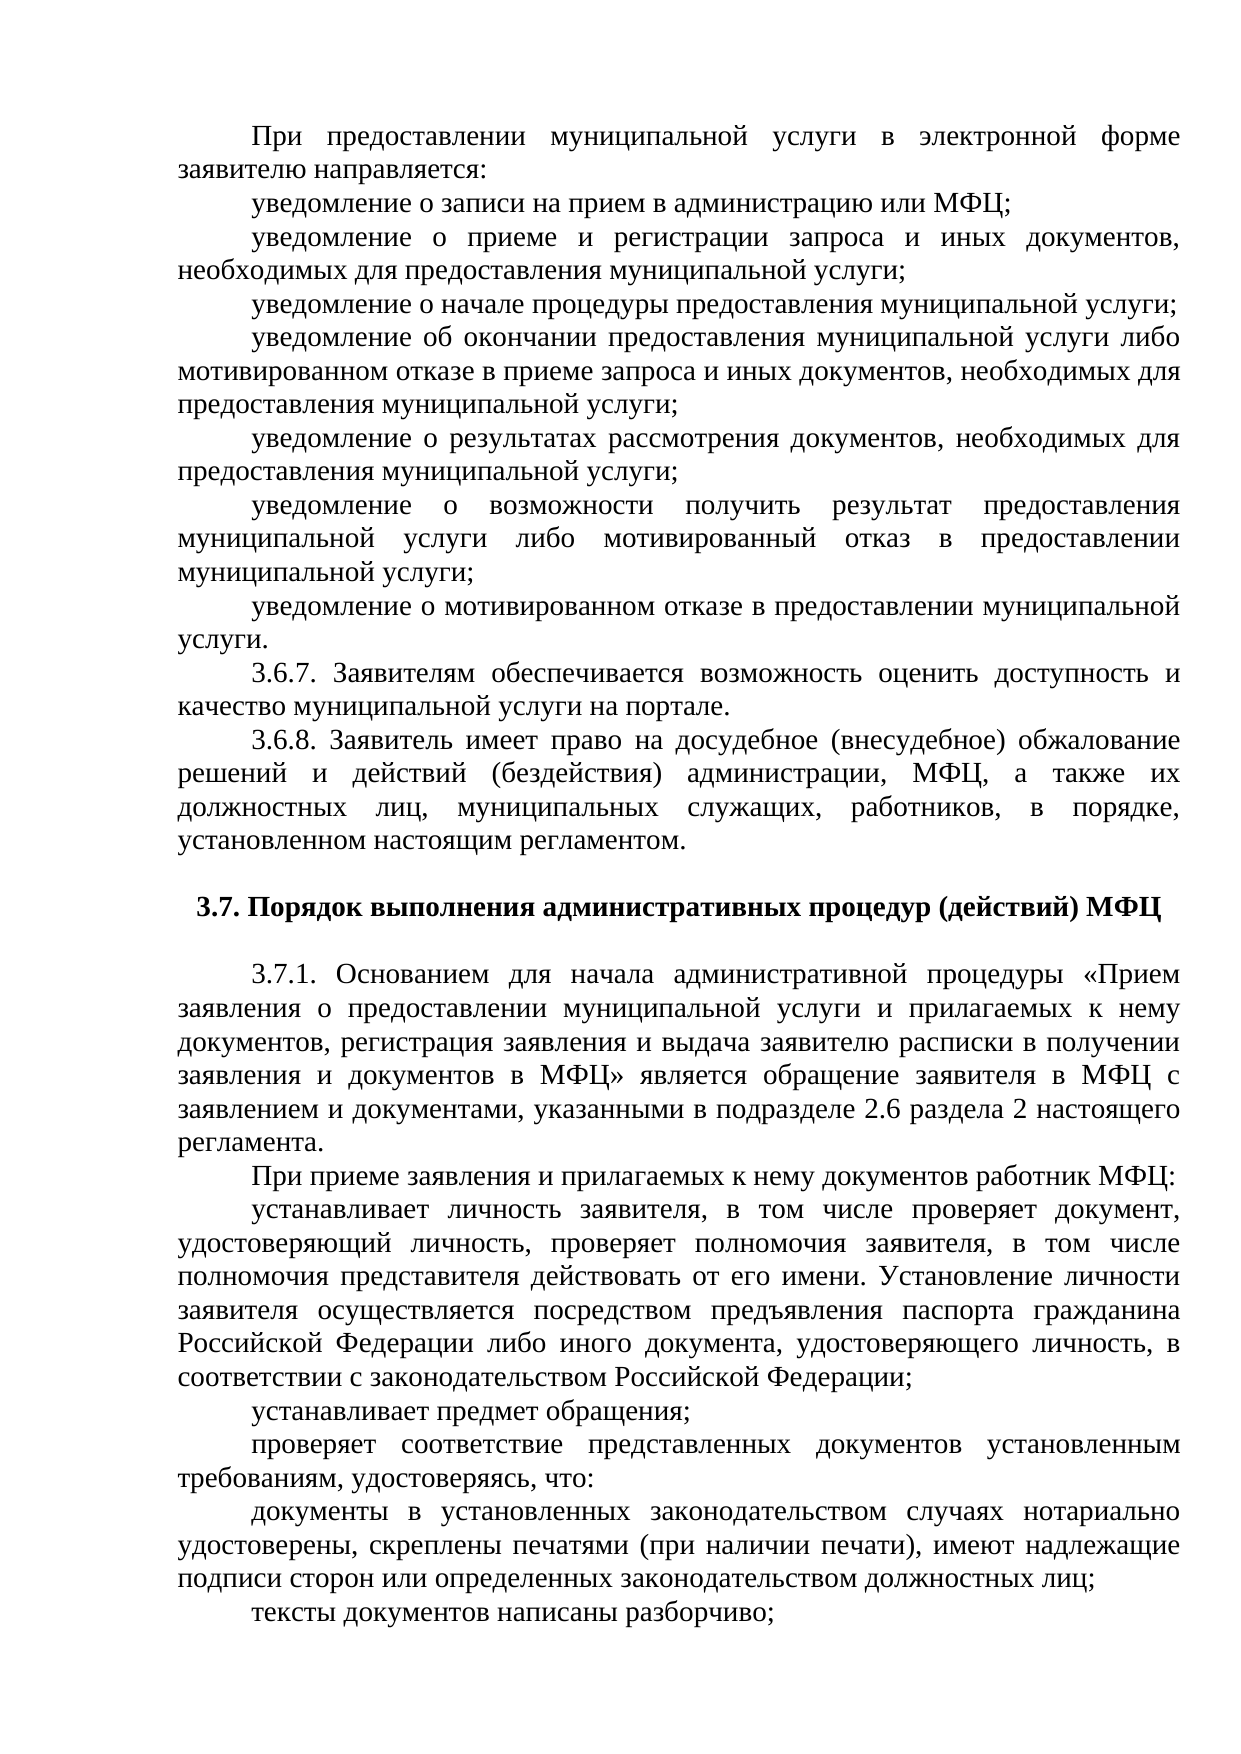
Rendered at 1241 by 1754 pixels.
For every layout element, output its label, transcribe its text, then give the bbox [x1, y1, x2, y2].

text уведомление о записи на прием в администрацию или МФЦ; [177, 185, 1181, 219]
text тексты документов написаны разборчиво; [177, 1594, 1181, 1627]
text 3.6.7. Заявителям обеспечивается возможность оценить доступность и качество муниципальной услуги на портале. [177, 655, 1181, 722]
text уведомление об окончании предоставления муниципальной услуги либо мотивированном отказе в приеме запроса и иных документов, необходимых для предоставления муниципальной услуги; [177, 319, 1181, 420]
text уведомление о мотивированном отказе в предоставлении муниципальной услуги. [177, 588, 1181, 655]
text проверяет соответствие представленных документов установленным требованиям, удостоверяясь, что: [177, 1426, 1181, 1493]
text 3.7.1. Основанием для начала административной процедуры «Прием заявления о предоставлении муниципальной услуги и прилагаемых к нему документов, регистрация заявления и выдача заявителю расписки в получении заявления и документов в МФЦ» является обращение заявителя в МФЦ с заявлением и документами, указанными в подразделе 2.6 раздела 2 настоящего регламента. [177, 957, 1181, 1158]
text устанавливает личность заявителя, в том числе проверяет документ, удостоверяющий личность, проверяет полномочия заявителя, в том числе полномочия представителя действовать от его имени. Установление личности заявителя осуществляется посредством предъявления паспорта гражданина Российской Федерации либо иного документа, удостоверяющего личность, в соответствии с законодательством Российской Федерации; [177, 1191, 1181, 1393]
text уведомление о результатах рассмотрения документов, необходимых для предоставления муниципальной услуги; [177, 420, 1181, 487]
text При предоставлении муниципальной услуги в электронной форме заявителю направляется: [177, 118, 1181, 185]
text устанавливает предмет обращения; [177, 1393, 1181, 1426]
text документы в установленных законодательством случаях нотариально удостоверены, скреплены печатями (при наличии печати), имеют надлежащие подписи сторон или определенных законодательством должностных лиц; [177, 1493, 1181, 1594]
text уведомление о начале процедуры предоставления муниципальной услуги; [177, 286, 1181, 319]
text уведомление о возможности получить результат предоставления муниципальной услуги либо мотивированный отказ в предоставлении муниципальной услуги; [177, 487, 1181, 588]
text При приеме заявления и прилагаемых к нему документов работник МФЦ: [177, 1158, 1181, 1191]
text 3.6.8. Заявитель имеет право на досудебное (внесудебное) обжалование решений и действий (бездействия) администрации, МФЦ, а также их должностных лиц, муниципальных служащих, работников, в порядке, установленном настоящим регламентом. [177, 722, 1181, 856]
text 3.7. Порядок выполнения административных процедур (действий) МФЦ [177, 889, 1181, 923]
text уведомление о приеме и регистрации запроса и иных документов, необходимых для предоставления муниципальной услуги; [177, 219, 1181, 286]
